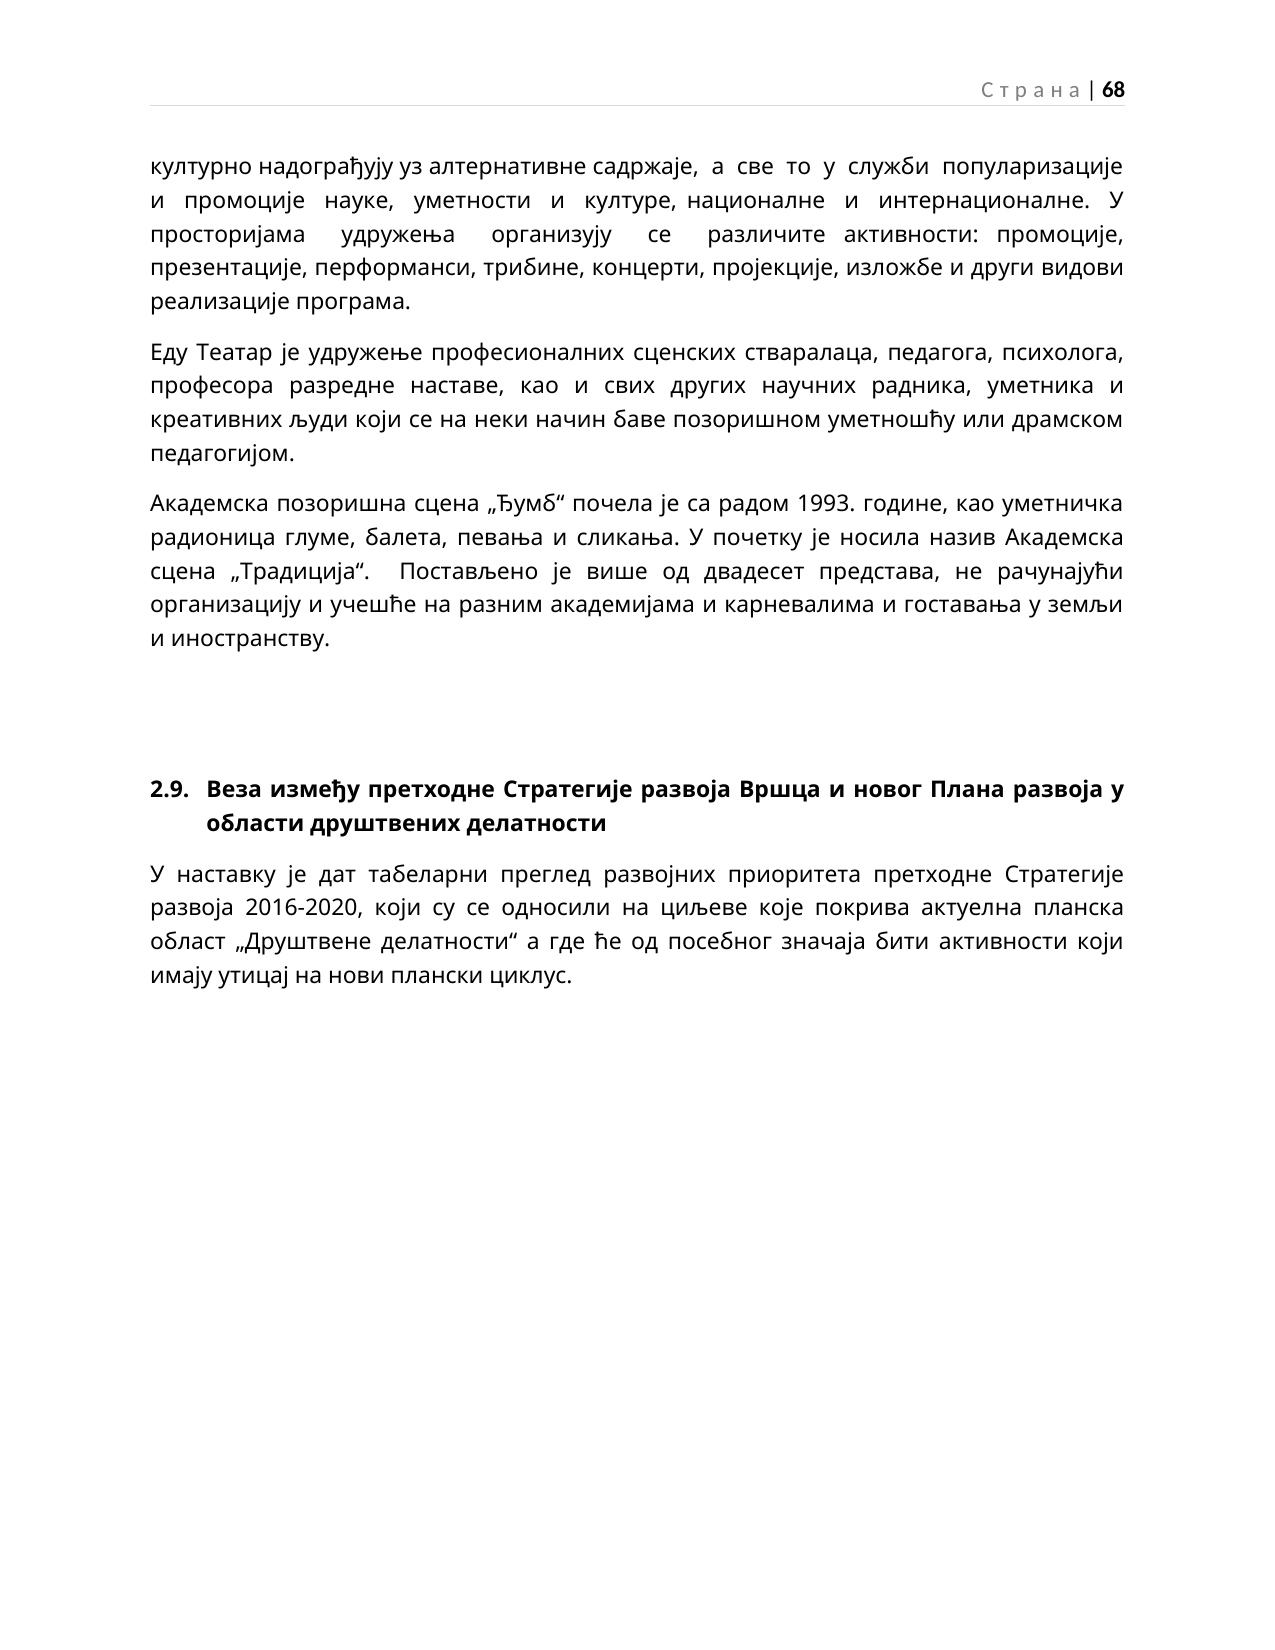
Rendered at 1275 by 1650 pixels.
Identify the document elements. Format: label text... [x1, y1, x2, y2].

text Удружење „Тачка сусретања“ је настало из потребе да се створи место где се пружа могућност свим грађанима, посебно младима, да стичу знања и искуства и да се културно надограђују уз алтернативне садржаје, а све то у служби популаризације и промоције науке, уметности и културе, националне и интернационалне. У просторијама удружења организују се различите активности: промоције, презентације, перформанси, трибине, концерти, пројекције, изложбе и други видови реализације програма. [150, 282, 1125, 316]
list Веза између претходне Стратегије развоја Вршца и новог Плана развоја у области друштвених делатности [150, 773, 1125, 838]
text У наставку је дат табеларни преглед развојних приоритета претходне Стратегије развоја 2016-2020, који су се односили на циљеве које покрива актуелна планска област „Друштвене делатности“ а где ће од посебног значаја бити активности који имају утицај на нови плански циклус. [150, 857, 1125, 990]
text Академска позоришна сцена „Ђумб“ почела је са радом 1993. године, као уметничка радионица глуме, балета, певања и сликања. У почетку је носила назив Академска сцена „Традиција“. Постављено је више од двадесет представа, не рачунајући организацију и учешће на разним академијама и карневалима и гоставања у земљи и иностранству. [150, 619, 1125, 653]
text Еду Театар је удружење професионалних сценских стваралаца, педагога, психолога, професора разредне наставе, као и свих других научних радника, уметника и креативних људи који се на неки начин баве позоришном уметношћу или драмском педагогијом. [150, 434, 1125, 468]
